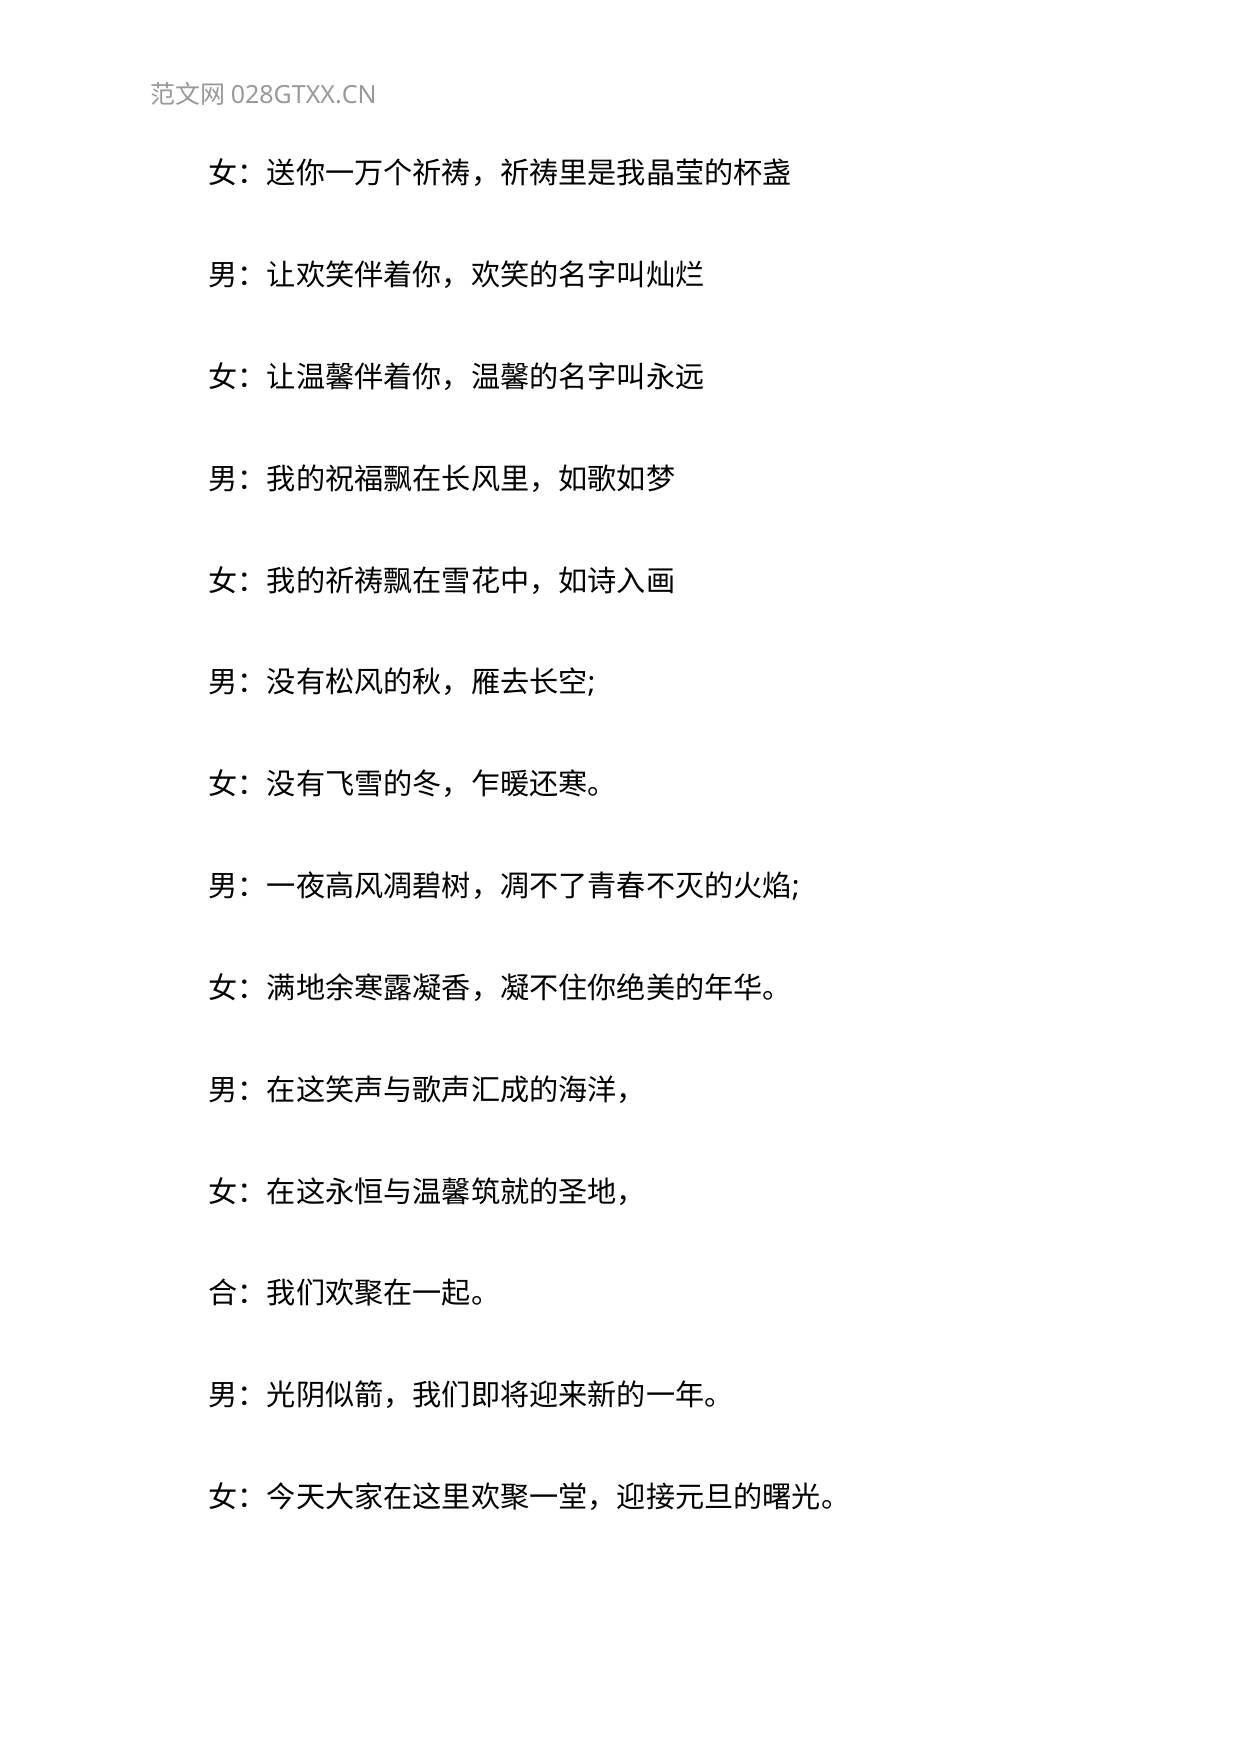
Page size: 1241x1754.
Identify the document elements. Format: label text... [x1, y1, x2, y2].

text 男：一夜高风凋碧树，凋不了青春不灭的火焰; [150, 863, 1090, 905]
text 合：我们欢聚在一起。 [150, 1270, 1090, 1312]
text 女：让温馨伴着你，温馨的名字叫永远 [150, 353, 1090, 396]
text 男：没有松风的秋，雁去长空; [150, 659, 1090, 701]
text 女：在这永恒与温馨筑就的圣地， [150, 1168, 1090, 1210]
text 男：在这笑声与歌声汇成的海洋， [150, 1066, 1090, 1109]
text 女：送你一万个祈祷，祈祷里是我晶莹的杯盏 [150, 150, 1090, 192]
text 男：光阴似箭，我们即将迎来新的一年。 [150, 1372, 1090, 1414]
text 女：今天大家在这里欢聚一堂，迎接元旦的曙光。 [150, 1473, 1090, 1516]
text 女：没有飞雪的冬，乍暖还寒。 [150, 761, 1090, 803]
text 男：让欢笑伴着你，欢笑的名字叫灿烂 [150, 252, 1090, 294]
text 女：我的祈祷飘在雪花中，如诗入画 [150, 557, 1090, 599]
text 男：我的祝福飘在长风里，如歌如梦 [150, 455, 1090, 498]
text 女：满地余寒露凝香，凝不住你绝美的年华。 [150, 964, 1090, 1007]
